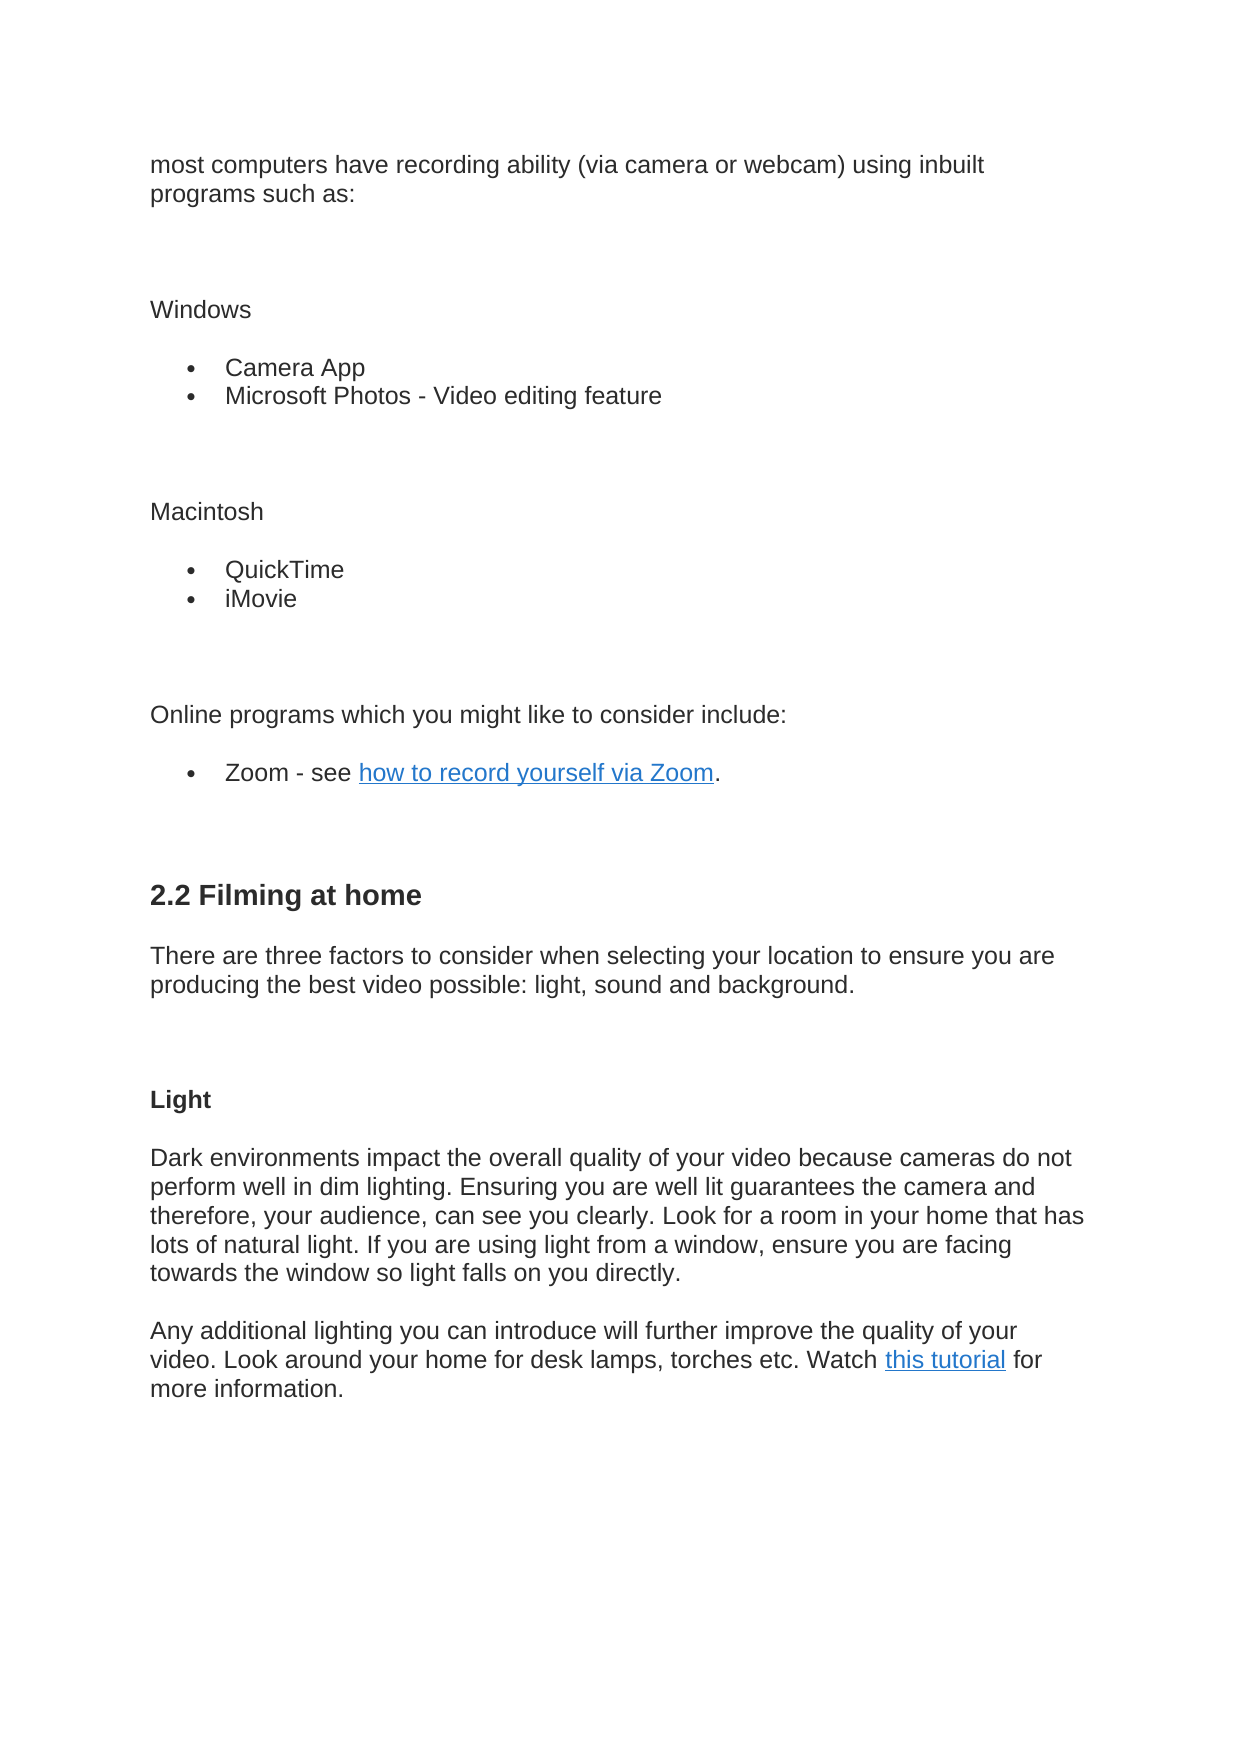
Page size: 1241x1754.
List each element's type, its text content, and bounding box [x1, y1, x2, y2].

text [150, 150, 1090, 207]
text 2.2 Filming at home [150, 878, 1090, 912]
text Macintosh [150, 497, 1090, 526]
text Light [150, 1085, 1090, 1114]
text Any additional lighting you can introduce will further improve the quality of your video. Look around your home for desk lamps, torches etc. Watch this tutorial for more information. [150, 1316, 1090, 1402]
list Camera App [187, 352, 1090, 381]
text There are three factors to consider when selecting your location to ensure you are producing the best video possible: light, sound and background. [150, 941, 1090, 998]
list QuickTime [187, 555, 1090, 584]
text Dark environments impact the overall quality of your video because cameras do not perform well in dim lighting. Ensuring you are well lit guarantees the camera and therefore, your audience, can see you clearly. Look for a room in your home that has lots of natural light. If you are using light from a window, ensure you are facing towards the window so light falls on you directly. [150, 1143, 1090, 1287]
text Online programs which you might like to consider include: [150, 699, 1090, 728]
list iMovie [187, 584, 1090, 612]
list Zoom - see how to record yourself via Zoom. [187, 757, 1090, 786]
text Windows [150, 294, 1090, 323]
list Microsoft Photos - Video editing feature [187, 381, 1090, 410]
